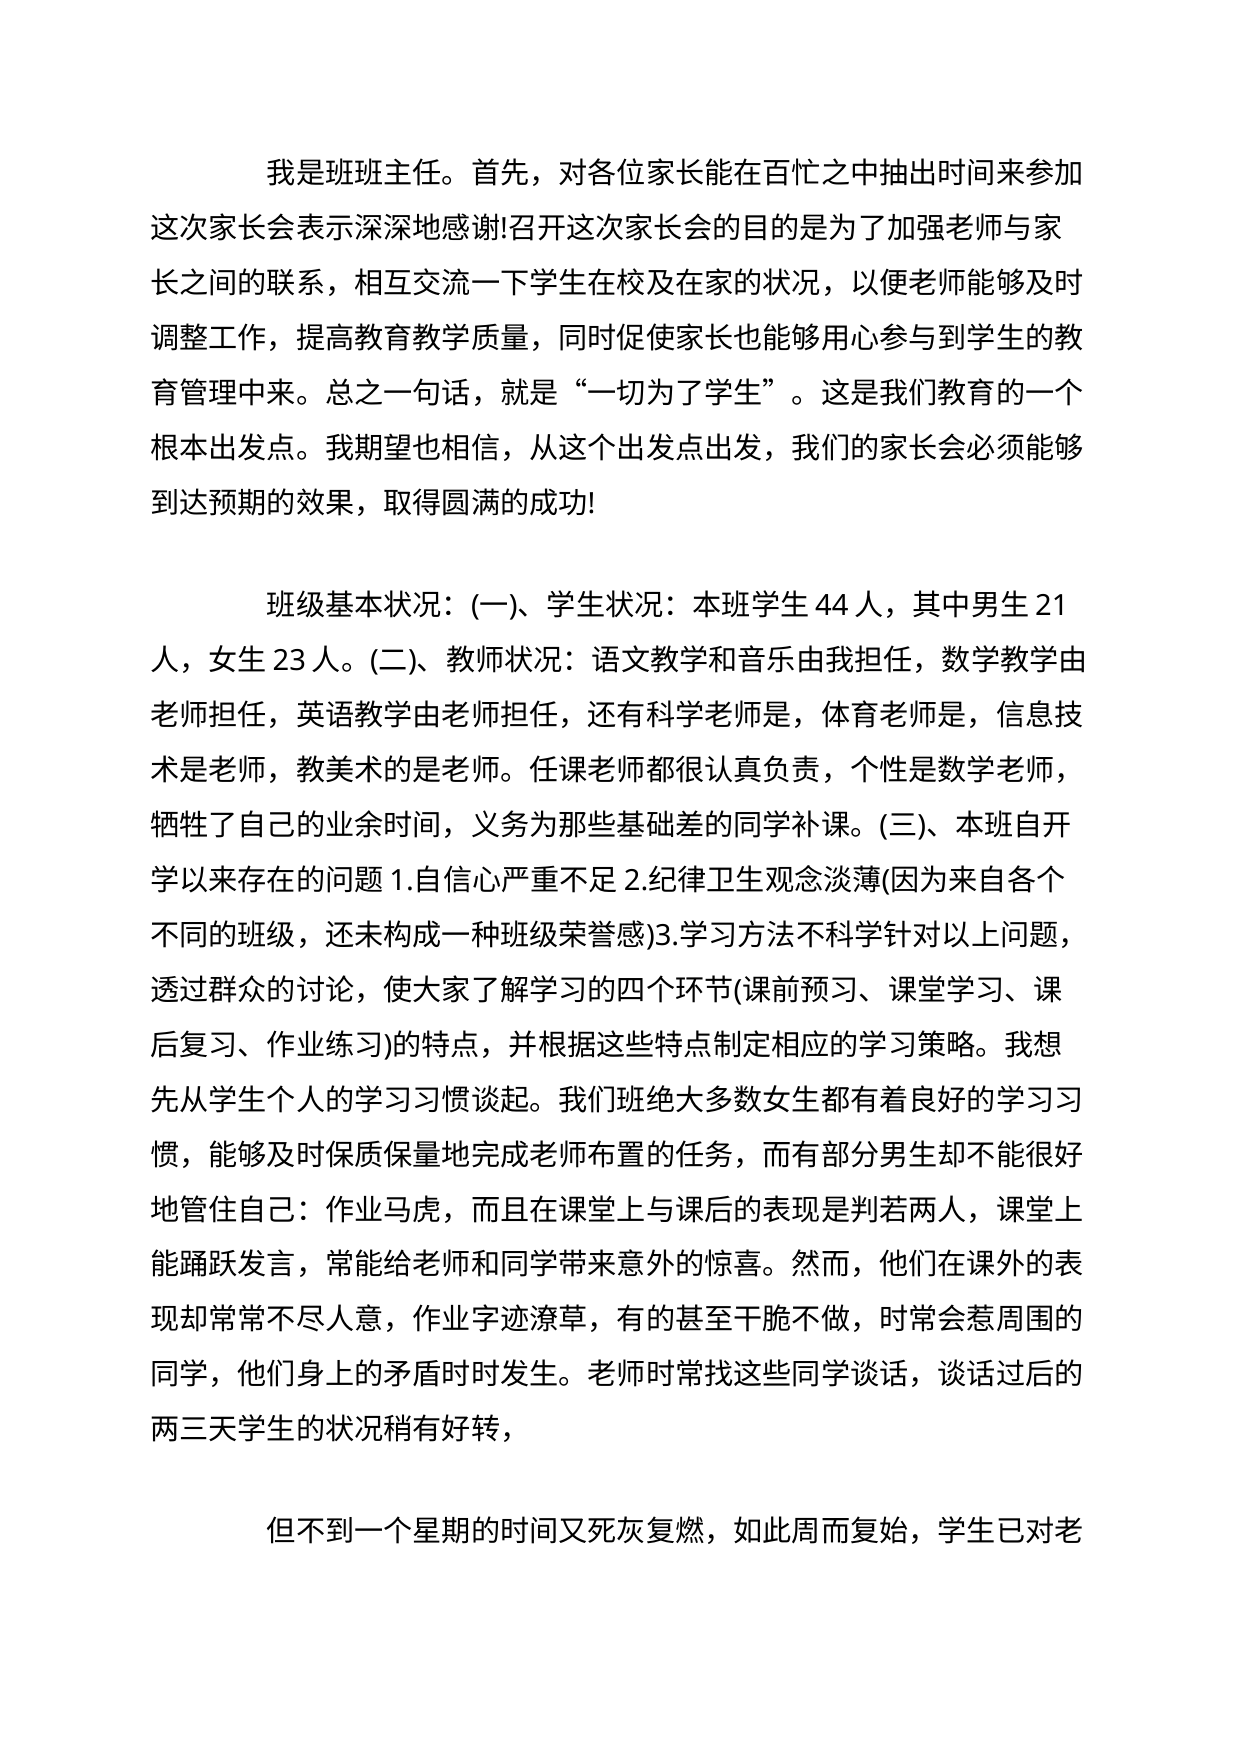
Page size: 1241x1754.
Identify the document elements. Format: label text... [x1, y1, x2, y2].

text 班级基本状况：(一)、学生状况：本班学生44人，其中男生21人，女生23人。(二)、教师状况：语文教学和音乐由我担任，数学教学由老师担任，英语教学由老师担任，还有科学老师是，体育老师是，信息技术是老师，教美术的是老师。任课老师都很认真负责，个性是数学老师，牺牲了自己的业余时间，义务为那些基础差的同学补课。(三)、本班自开学以来存在的问题1.自信心严重不足2.纪律卫生观念淡薄(因为来自各个不同的班级，还未构成一种班级荣誉感)3.学习方法不科学针对以上问题，透过群众的讨论，使大家了解学习的四个环节(课前预习、课堂学习、课后复习、作业练习)的特点，并根据这些特点制定相应的学习策略。我想先从学生个人的学习习惯谈起。我们班绝大多数女生都有着良好的学习习惯，能够及时保质保量地完成老师布置的任务，而有部分男生却不能很好地管住自己：作业马虎，而且在课堂上与课后的表现是判若两人，课堂上能踊跃发言，常能给老师和同学带来意外的惊喜。然而，他们在课外的表现却常常不尽人意，作业字迹潦草，有的甚至干脆不做，时常会惹周围的同学，他们身上的矛盾时时发生。老师时常找这些同学谈话，谈话过后的两三天学生的状况稍有好转， [150, 581, 1090, 1448]
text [150, 1507, 1090, 1550]
text 我是班班主任。首先，对各位家长能在百忙之中抽出时间来参加这次家长会表示深深地感谢!召开这次家长会的目的是为了加强老师与家长之间的联系，相互交流一下学生在校及在家的状况，以便老师能够及时调整工作，提高教育教学质量，同时促使家长也能够用心参与到学生的教育管理中来。总之一句话，就是“一切为了学生”。这是我们教育的一个根本出发点。我期望也相信，从这个出发点出发，我们的家长会必须能够到达预期的效果，取得圆满的成功! [150, 150, 1090, 522]
